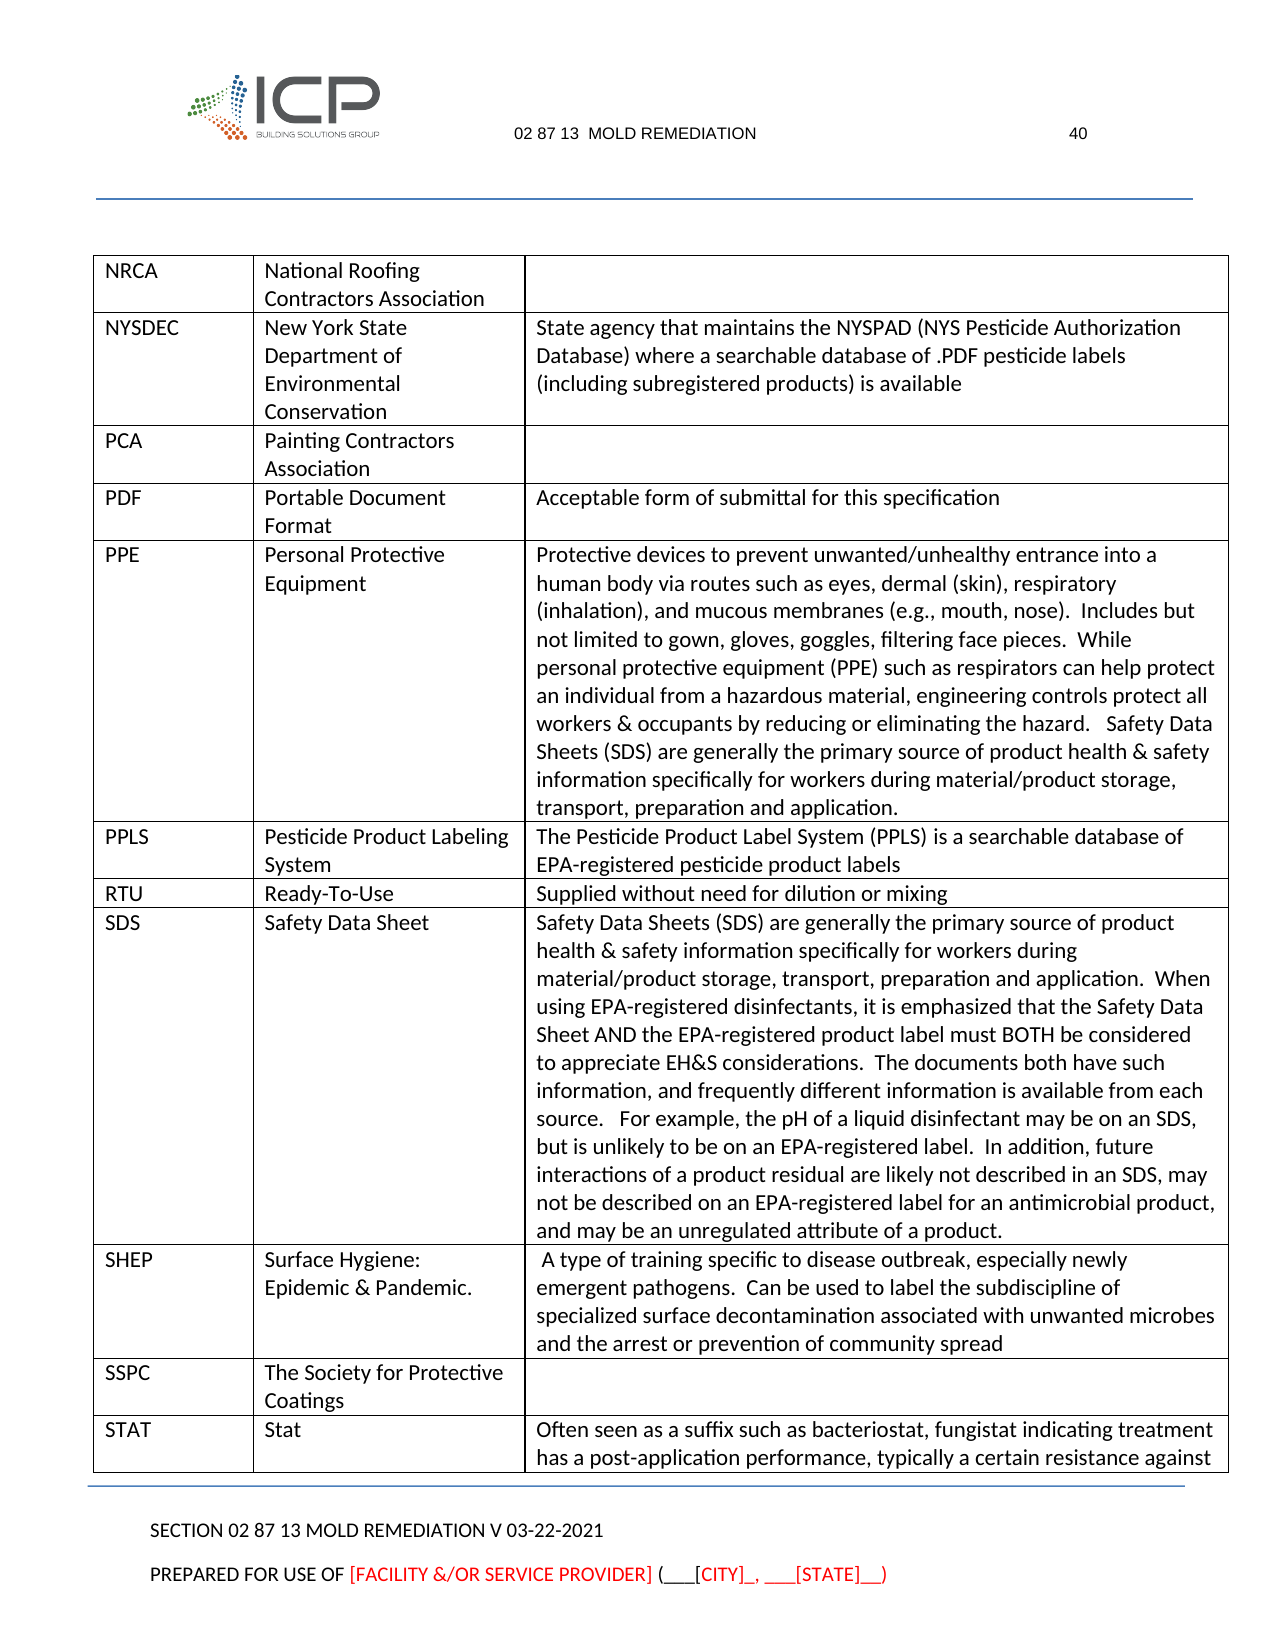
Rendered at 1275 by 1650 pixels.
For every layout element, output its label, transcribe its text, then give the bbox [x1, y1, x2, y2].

table_cell [526, 1359, 1228, 1414]
table_cell PPE [94, 541, 253, 821]
table_cell STAT [94, 1416, 253, 1472]
table_cell SHEP [94, 1245, 253, 1357]
table_cell Acceptable form of submittal for this specification [526, 484, 1228, 539]
table_cell Safety Data Sheets (SDS) are generally the primary source of product health & safety information specifically for workers during material/product storage, transport, preparation and application. When using EPA-registered disinfectants, it is emphasized that the Safety Data Sheet AND the EPA-registered product label must BOTH be considered to appreciate EH&S considerations. The documents both have such information, and frequently different information is available from each source. For example, the pH of a liquid disinfectant may be on an SDS, but is unlikely to be on an EPA-registered label. In addition, future interactions of a product residual are likely not described in an SDS, may not be described on an EPA-registered label for an antimicrobial product, and may be an unregulated attribute of a product. [526, 908, 1228, 1244]
table_cell PPLS [94, 822, 253, 878]
table_cell Supplied without need for dilution or mixing [526, 879, 1228, 907]
table_cell PDF [94, 484, 253, 539]
table_cell Portable Document Format [254, 484, 524, 539]
picture [187, 75, 380, 140]
table_cell State agency that maintains the NYSPAD (NYS Pesticide Authorization Database) where a searchable database of .PDF pesticide labels (including subregistered products) is available [526, 313, 1228, 425]
table_cell [526, 426, 1228, 482]
table_cell PCA [94, 426, 253, 482]
table_cell Safety Data Sheet [254, 908, 524, 1244]
table_cell Surface Hygiene: Epidemic & Pandemic. [254, 1245, 524, 1357]
table_cell RTU [94, 879, 253, 907]
table_cell NRCA [94, 256, 253, 312]
table_cell NYSDEC [94, 313, 253, 425]
table_cell Pesticide Product Labeling System [254, 822, 524, 878]
table_cell A type of training specific to disease outbreak, especially newly emergent pathogens. Can be used to label the subdiscipline of specialized surface decontamination associated with unwanted microbes and the arrest or prevention of community spread [526, 1245, 1228, 1357]
table_cell Personal Protective Equipment [254, 541, 524, 821]
table_cell Painting Contractors Association [254, 426, 524, 482]
table_cell National Roofing Contractors Association [254, 256, 524, 312]
table_cell [526, 256, 1228, 312]
table_cell Ready-To-Use [254, 879, 524, 907]
table_cell The Pesticide Product Label System (PPLS) is a searchable database of EPA-registered pesticide product labels [526, 822, 1228, 878]
table_cell Protective devices to prevent unwanted/unhealthy entrance into a human body via routes such as eyes, dermal (skin), respiratory (inhalation), and mucous membranes (e.g., mouth, nose). Includes but not limited to gown, gloves, goggles, filtering face pieces. While personal protective equipment (PPE) such as respirators can help protect an individual from a hazardous material, engineering controls protect all workers & occupants by reducing or eliminating the hazard. Safety Data Sheets (SDS) are generally the primary source of product health & safety information specifically for workers during material/product storage, transport, preparation and application. [526, 541, 1228, 821]
table_cell SDS [94, 908, 253, 1244]
table_cell Stat [254, 1416, 524, 1472]
table_cell New York State Department of Environmental Conservation [254, 313, 524, 425]
table_cell The Society for Protective Coatings [254, 1359, 524, 1414]
table_cell SSPC [94, 1359, 253, 1414]
